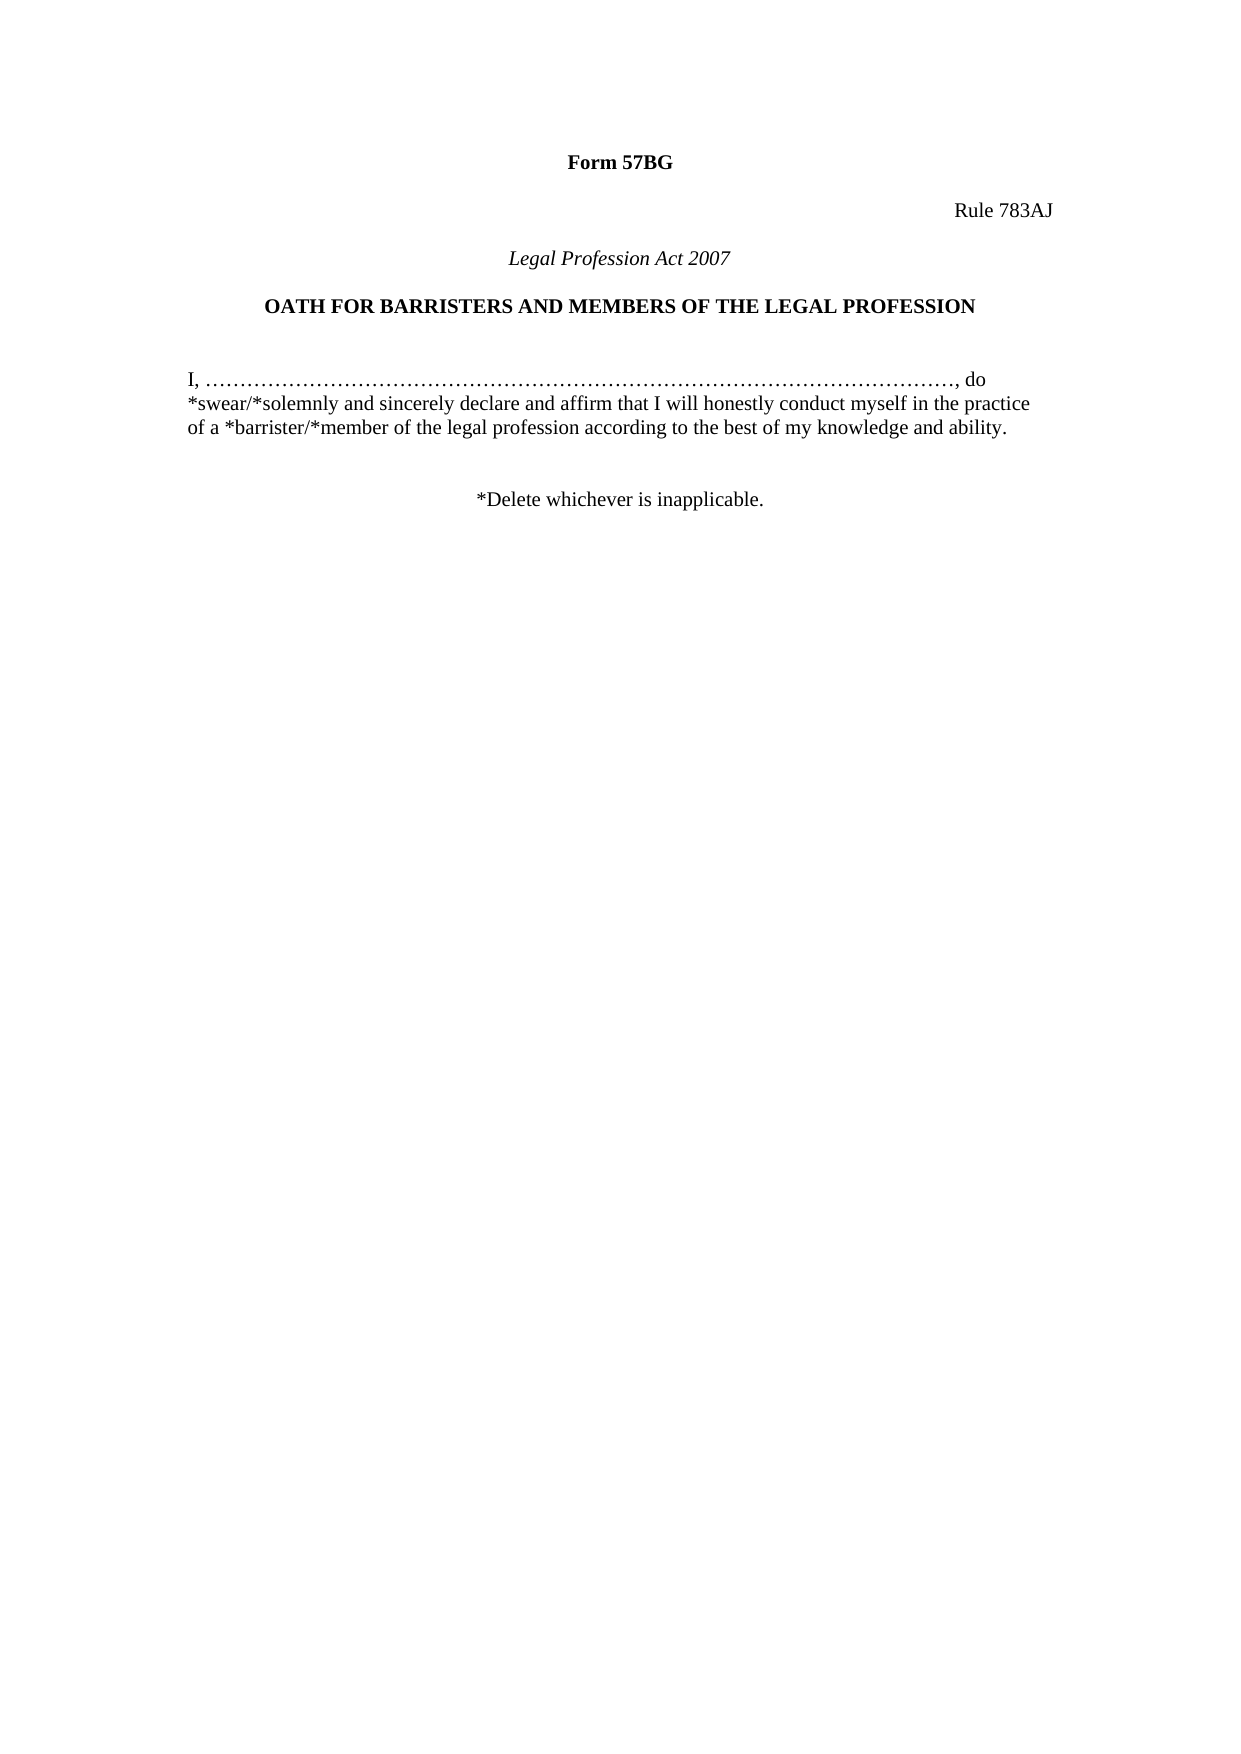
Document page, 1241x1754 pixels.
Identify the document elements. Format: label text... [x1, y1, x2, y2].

text Rule 783AJ [187, 198, 1053, 222]
text OATH FOR BARRISTERS AND MEMBERS OF THE LEGAL PROFESSION [187, 294, 1053, 318]
text Legal Profession Act 2007 [187, 246, 1053, 270]
text I, ………………………………………………………………………………………………, do *swear/*solemnly and sincerely declare and affirm that I will honestly conduct myself in the practice of a *barrister/*member of the legal profession according to the best of my knowledge and ability. [187, 367, 1053, 439]
text *Delete whichever is inapplicable. [187, 487, 1053, 511]
text Form 57BG [187, 150, 1053, 174]
